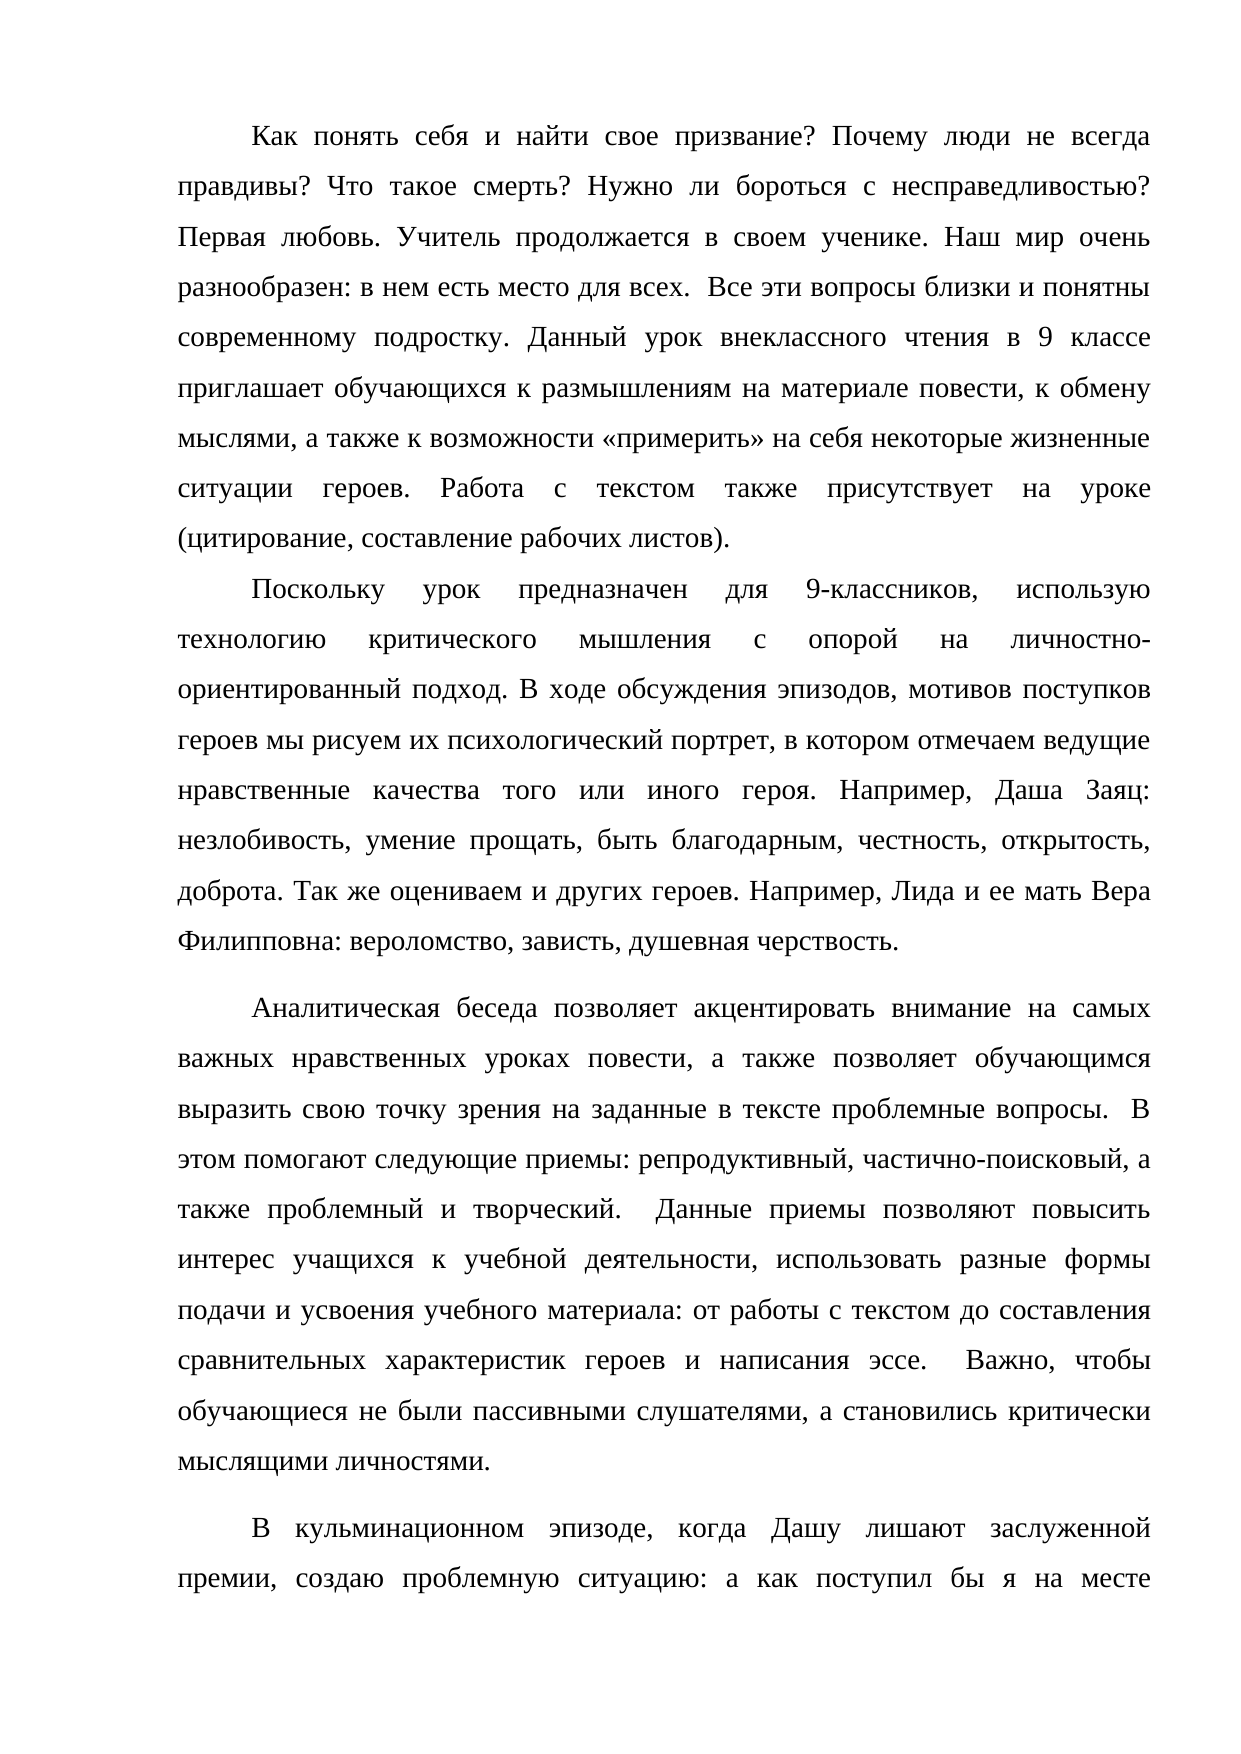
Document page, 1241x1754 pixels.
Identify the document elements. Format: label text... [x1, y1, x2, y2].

text Как понять себя и найти свое призвание? Почему люди не всегда правдивы? Что такое смерть? Нужно ли бороться с несправедливостью? Первая любовь. Учитель продолжается в своем ученике. Наш мир очень разнообразен: в нем есть место для всех. Все эти вопросы близки и понятны современному подростку. Данный урок внеклассного чтения в 9 классе приглашает обучающихся к размышлениям на материале повести, к обмену мыслями, а также к возможности «примерить» на себя некоторые жизненные ситуации героев. Работа с текстом также присутствует на уроке (цитирование, составление рабочих листов). [177, 118, 1152, 554]
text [177, 1510, 1152, 1594]
text Аналитическая беседа позволяет акцентировать внимание на самых важных нравственных уроках повести, а также позволяет обучающимся выразить свою точку зрения на заданные в тексте проблемные вопросы. В этом помогают следующие приемы: репродуктивный, частично-поисковый, а также проблемный и творческий. Данные приемы позволяют повысить интерес учащихся к учебной деятельности, использовать разные формы подачи и усвоения учебного материала: от работы с текстом до составления сравнительных характеристик героев и написания эссе. Важно, чтобы обучающиеся не были пассивными слушателями, а становились критически мыслящими личностями. [177, 990, 1152, 1476]
text Поскольку урок предназначен для 9-классников, использую технологию критического мышления с опорой на личностно-ориентированный подход. В ходе обсуждения эпизодов, мотивов поступков героев мы рисуем их психологический портрет, в котором отмечаем ведущие нравственные качества того или иного героя. Например, Даша Заяц: незлобивость, умение прощать, быть благодарным, честность, открытость, доброта. Так же оцениваем и других героев. Например, Лида и ее мать Вера Филипповна: вероломство, зависть, душевная черствость. [177, 571, 1152, 957]
